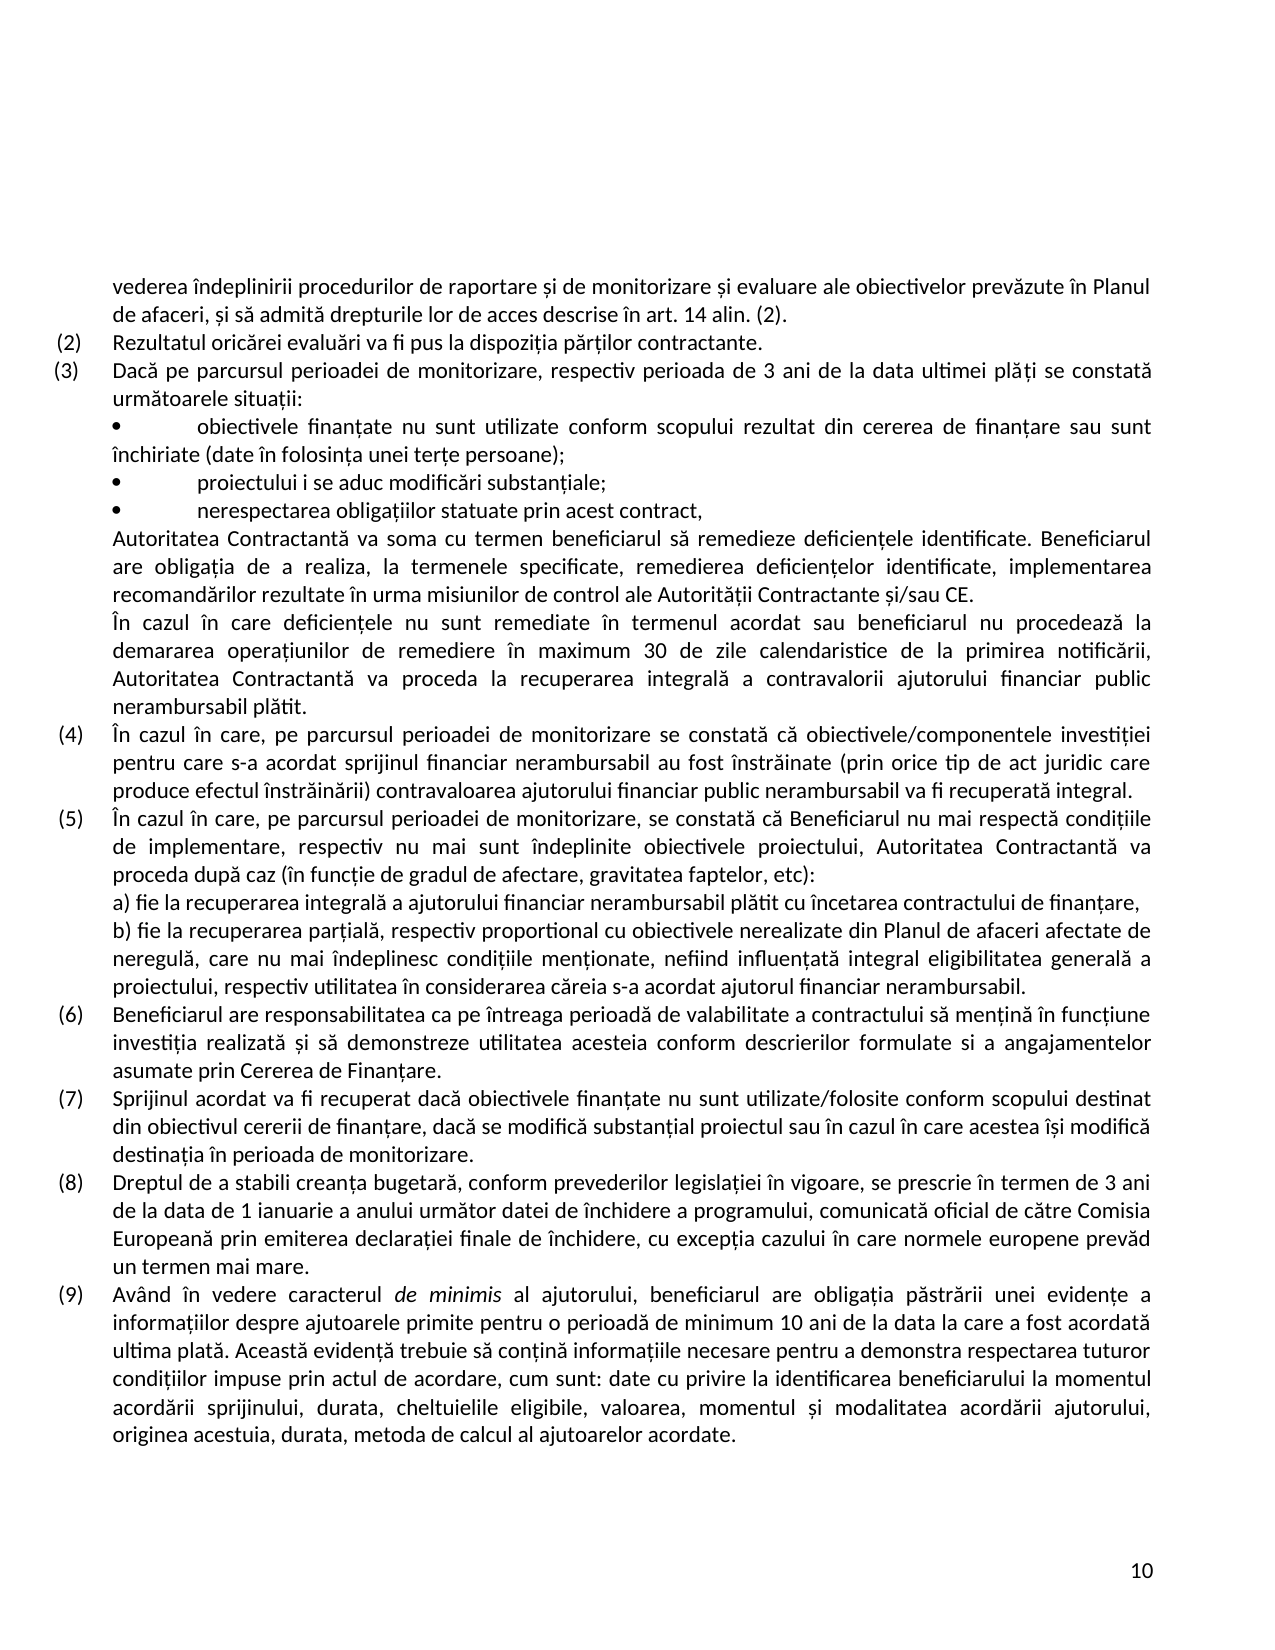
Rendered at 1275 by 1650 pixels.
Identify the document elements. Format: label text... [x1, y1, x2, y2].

text Autoritatea Contractantă va soma cu termen beneficiarul să remedieze deficiențele identificate. Beneficiarul are obligația de a realiza, la termenele specificate, remedierea deficiențelor identificate, implementarea recomandărilor rezultate în urma misiunilor de control ale Autorității Contractante și/sau CE. [112, 524, 1153, 608]
list obiectivele finanțate nu sunt utilizate conform scopului rezultat din cererea de finanțare sau sunt închiriate (date în folosința unei terțe persoane); [112, 412, 1153, 468]
text a) fie la recuperarea integrală a ajutorului financiar nerambursabil plătit cu încetarea contractului de finanțare, [112, 888, 1153, 916]
text (2) Rezultatul oricărei evaluări va fi pus la dispoziția părților contractante. [56, 328, 1153, 356]
text (5) În cazul în care, pe parcursul perioadei de monitorizare, se constată că Beneficiarul nu mai respectă condițiile de implementare, respectiv nu mai sunt îndeplinite obiectivele proiectului, Autoritatea Contractantă va proceda după caz (în funcție de gradul de afectare, gravitatea faptelor, etc): [37, 804, 1153, 888]
list nerespectarea obligațiilor statuate prin acest contract, [112, 496, 1153, 524]
text (4) În cazul în care, pe parcursul perioadei de monitorizare se constată că obiectivele/componentele investiției pentru care s-a acordat sprijinul financiar nerambursabil au fost înstrăinate (prin orice tip de act juridic care produce efectul înstrăinării) contravaloarea ajutorului financiar public nerambursabil va fi recuperată integral. [37, 720, 1153, 804]
text (7) Sprijinul acordat va fi recuperat dacă obiectivele finanțate nu sunt utilizate/folosite conform scopului destinat din obiectivul cererii de finanțare, dacă se modifică substanțial proiectul sau în cazul în care acestea își modifică destinația în perioada de monitorizare. [37, 1084, 1153, 1168]
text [37, 272, 1153, 328]
text b) fie la recuperarea parțială, respectiv proportional cu obiectivele nerealizate din Planul de afaceri afectate de neregulă, care nu mai îndeplinesc condițiile menționate, nefiind influențată integral eligibilitatea generală a proiectului, respectiv utilitatea în considerarea căreia s-a acordat ajutorul financiar nerambursabil. [112, 916, 1153, 1000]
text (8) Dreptul de a stabili creanţa bugetară, conform prevederilor legislației în vigoare, se prescrie în termen de 3 ani de la data de 1 ianuarie a anului următor datei de închidere a programului, comunicată oficial de către Comisia Europeană prin emiterea declarației finale de închidere, cu excepția cazului în care normele europene prevăd un termen mai mare. [37, 1168, 1153, 1281]
text (6) Beneficiarul are responsabilitatea ca pe întreaga perioadă de valabilitate a contractului să mențină în funcțiune investiția realizată și să demonstreze utilitatea acesteia conform descrierilor formulate si a angajamentelor asumate prin Cererea de Finanțare. [37, 1000, 1153, 1084]
text În cazul în care deficiențele nu sunt remediate în termenul acordat sau beneficiarul nu procedează la demararea operațiunilor de remediere în maximum 30 de zile calendaristice de la primirea notificării, Autoritatea Contractantă va proceda la recuperarea integrală a contravalorii ajutorului financiar public nerambursabil plătit. [112, 608, 1153, 720]
text (9) Având în vedere caracterul de minimis al ajutorului, beneficiarul are obligația păstrării unei evidențe a informațiilor despre ajutoarele primite pentru o perioadă de minimum 10 ani de la data la care a fost acordată ultima plată. Această evidență trebuie să conțină informațiile necesare pentru a demonstra respectarea tuturor condițiilor impuse prin actul de acordare, cum sunt: date cu privire la identificarea beneficiarului la momentul acordării sprijinului, durata, cheltuielile eligibile, valoarea, momentul și modalitatea acordării ajutorului, originea acestuia, durata, metoda de calcul al ajutoarelor acordate. [37, 1281, 1153, 1449]
text (3) Dacă pe parcursul perioadei de monitorizare, respectiv perioada de 3 ani de la data ultimei plăţi se constată următoarele situații: [38, 356, 1153, 412]
list proiectului i se aduc modificări substanțiale; [112, 468, 1153, 496]
